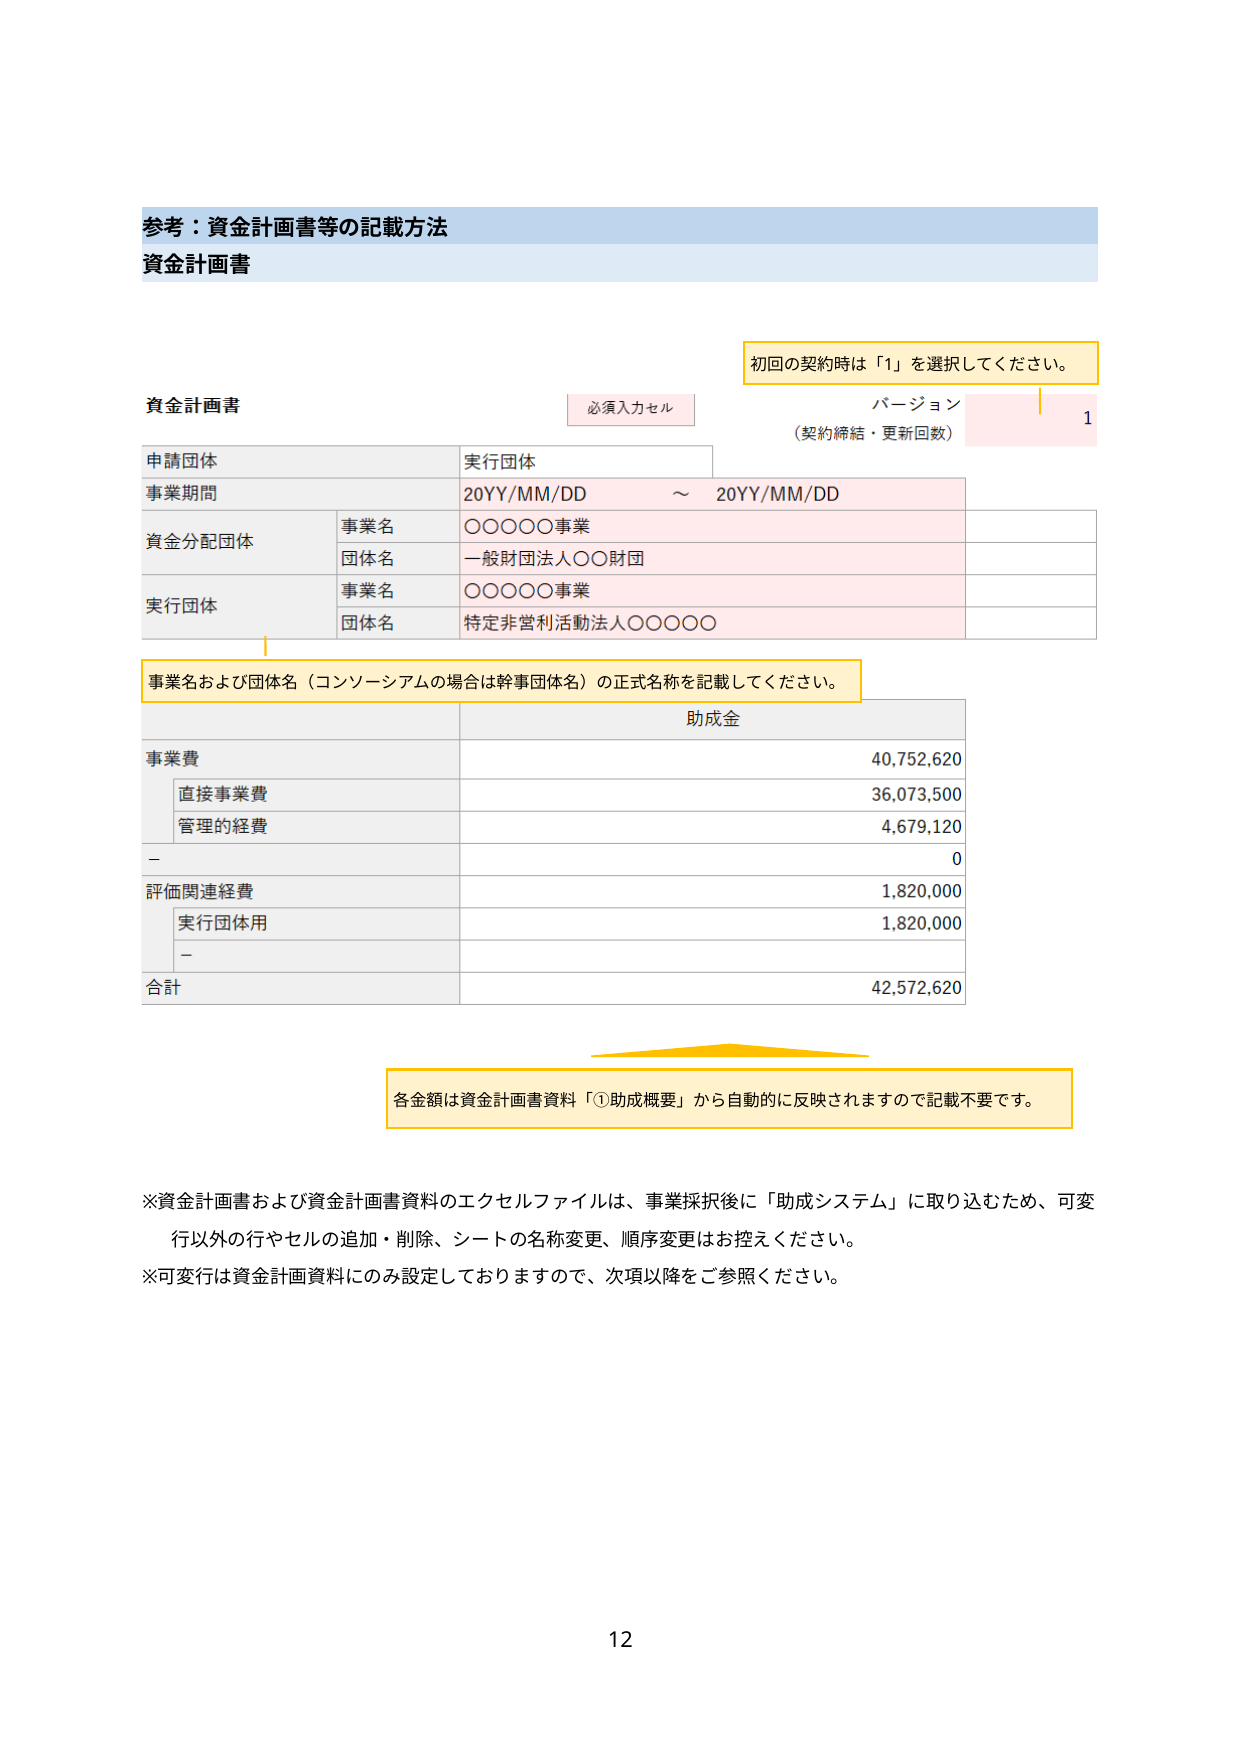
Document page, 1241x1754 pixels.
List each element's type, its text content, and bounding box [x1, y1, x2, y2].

text ※資金計画書および資金計画書資料のエクセルファイルは、事業採択後に「助成システム」に取り込むため、可変行以外の行やセルの追加・削除、シートの名称変更、順序変更はお控えください。 [142, 1182, 1098, 1257]
subtitle 参考：資金計画書等の記載方法 [142, 207, 1098, 244]
text 資金計画書 [142, 244, 1098, 282]
text ※可変行は資金計画資料にのみ設定しておりますので、次項以降をご参照ください。 [142, 1257, 1098, 1294]
picture [141, 394, 1099, 1006]
